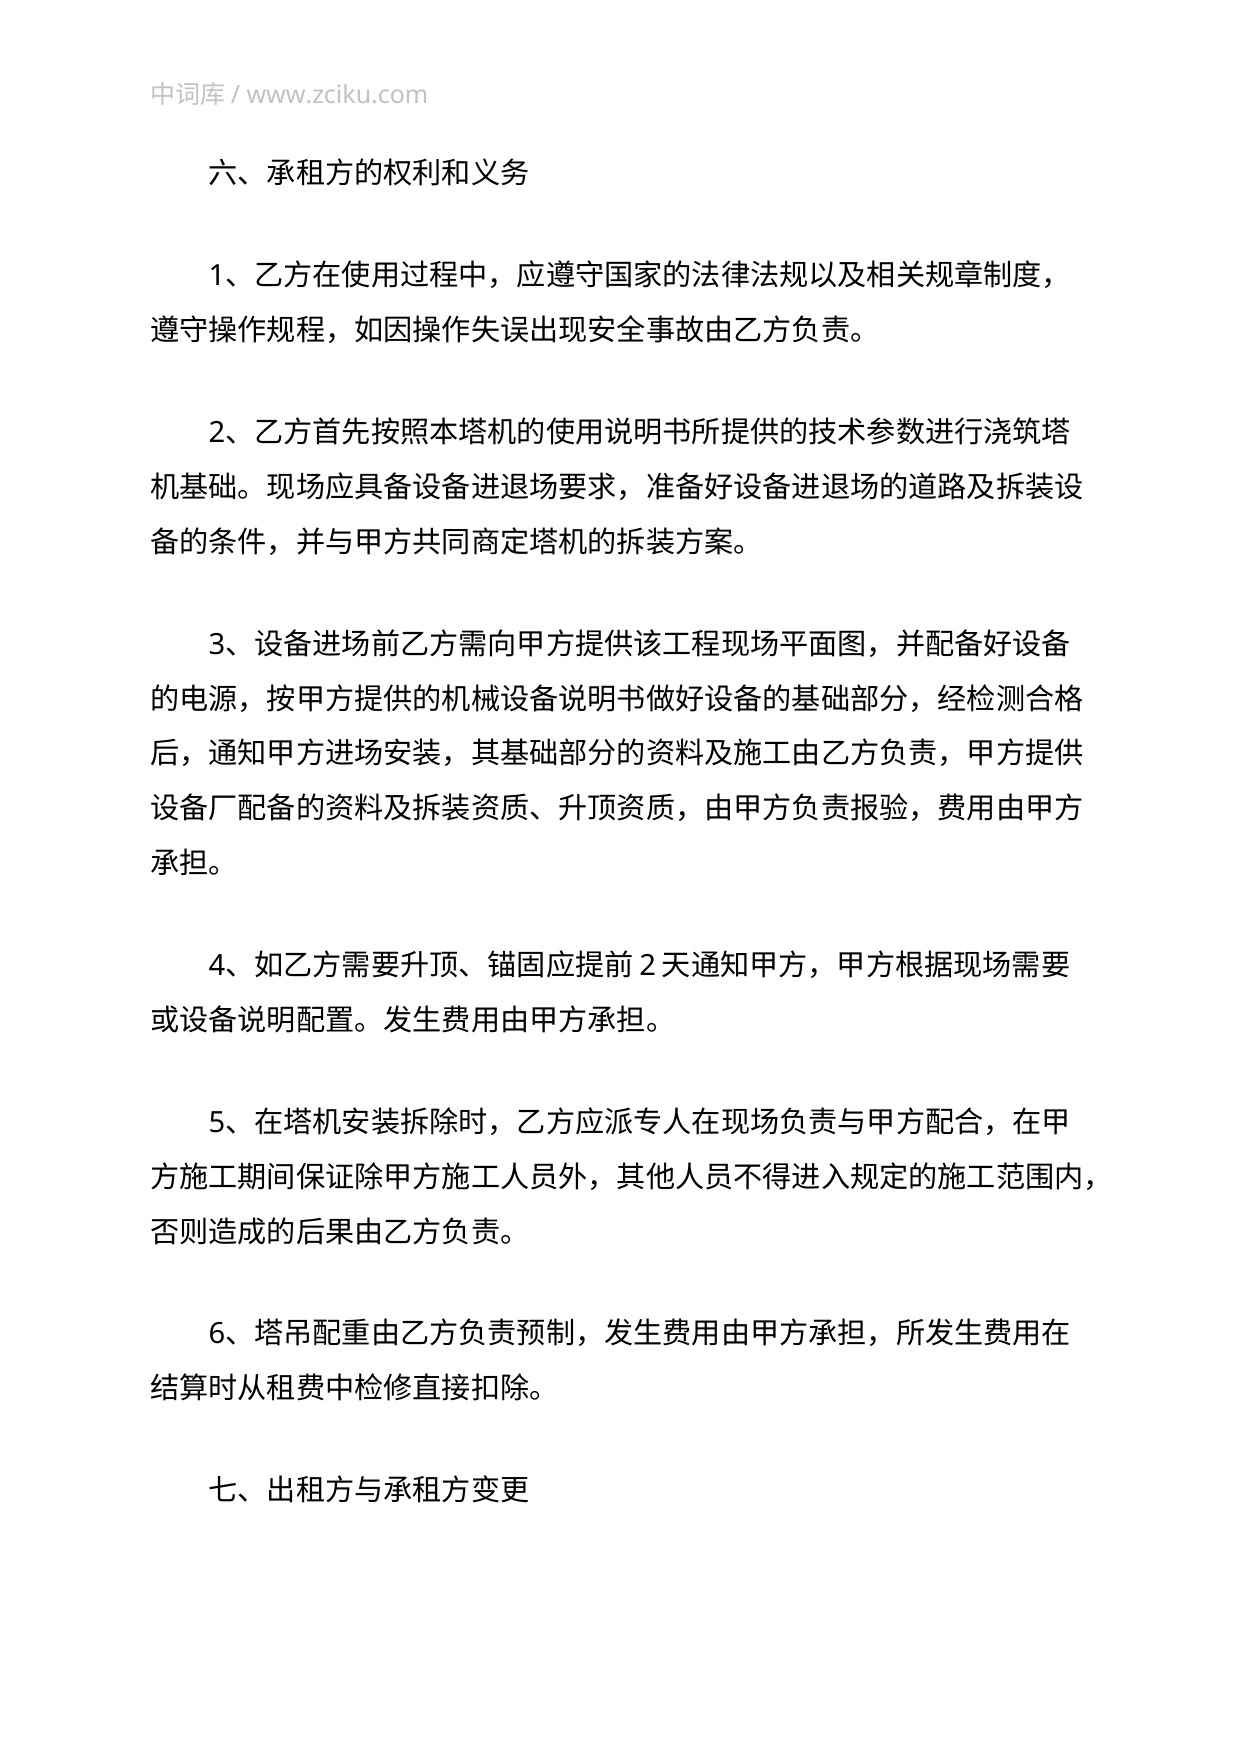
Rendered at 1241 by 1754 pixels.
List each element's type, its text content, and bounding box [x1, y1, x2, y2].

text 六、承租方的权利和义务 [150, 150, 1090, 192]
text 1、乙方在使用过程中，应遵守国家的法律法规以及相关规章制度，遵守操作规程，如因操作失误出现安全事故由乙方负责。 [150, 252, 1090, 349]
text 6、塔吊配重由乙方负责预制，发生费用由甲方承担，所发生费用在结算时从租费中检修直接扣除。 [150, 1310, 1090, 1407]
text 3、设备进场前乙方需向甲方提供该工程现场平面图，并配备好设备的电源，按甲方提供的机械设备说明书做好设备的基础部分，经检测合格后，通知甲方进场安装，其基础部分的资料及施工由乙方负责，甲方提供设备厂配备的资料及拆装资质、升顶资质，由甲方负责报验，费用由甲方承担。 [150, 620, 1090, 882]
text 2、乙方首先按照本塔机的使用说明书所提供的技术参数进行浇筑塔机基础。现场应具备设备进退场要求，准备好设备进退场的道路及拆装设备的条件，并与甲方共同商定塔机的拆装方案。 [150, 408, 1090, 561]
text 4、如乙方需要升顶、锚固应提前2天通知甲方，甲方根据现场需要或设备说明配置。发生费用由甲方承担。 [150, 942, 1090, 1039]
text 七、出租方与承租方变更 [150, 1467, 1090, 1509]
text 5、在塔机安装拆除时，乙方应派专人在现场负责与甲方配合，在甲方施工期间保证除甲方施工人员外，其他人员不得进入规定的施工范围内，否则造成的后果由乙方负责。 [150, 1098, 1090, 1251]
